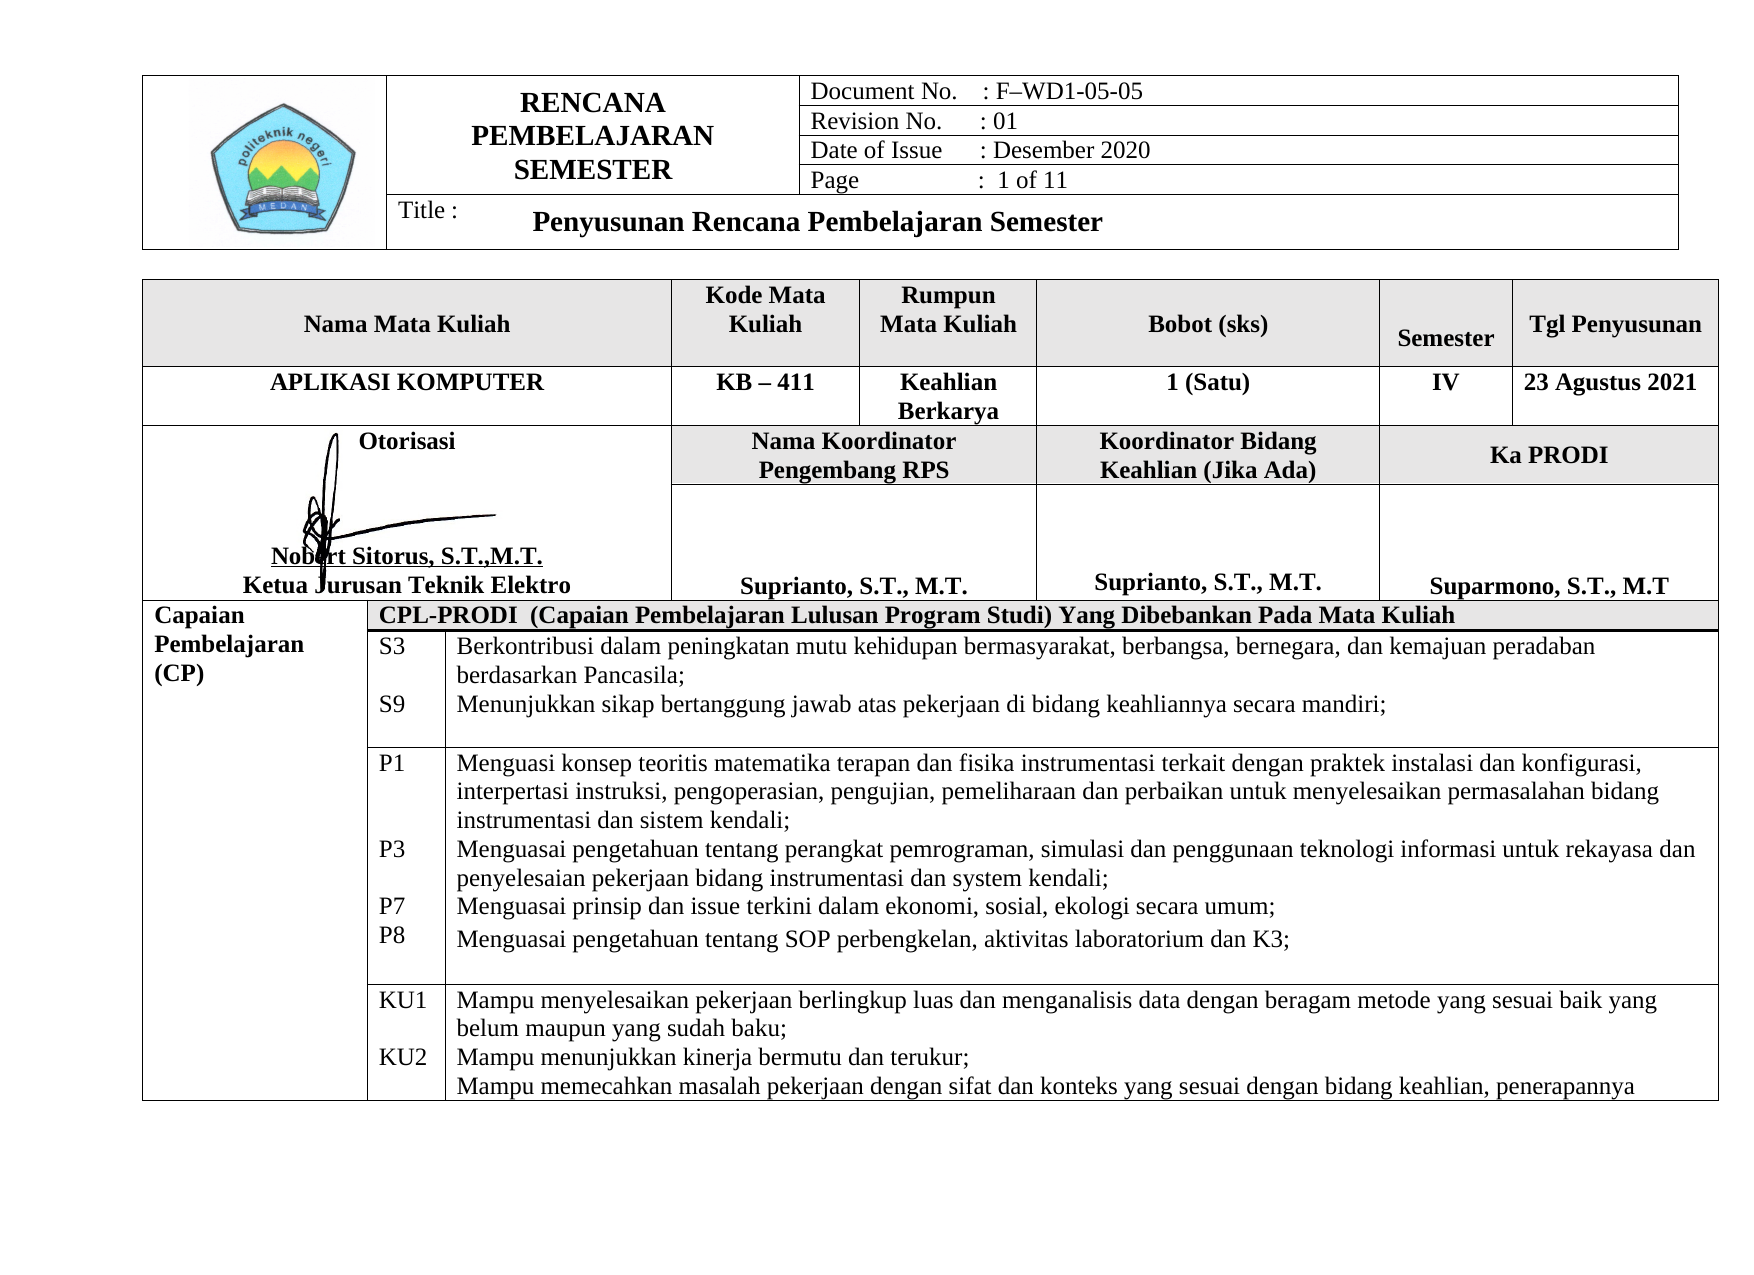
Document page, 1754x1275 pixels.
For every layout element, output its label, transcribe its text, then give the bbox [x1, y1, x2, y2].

table_header Tgl Penyusunan [1513, 280, 1718, 366]
table_cell Suparmono, S.T., M.T [1380, 485, 1718, 599]
table_cell P1 P3 P7 P8 [368, 748, 445, 984]
table_cell KU1 KU2 KU3 KU5 KU6 KU7 KU8 [368, 985, 445, 1100]
table_cell Ka PRODI [1380, 426, 1718, 483]
table_cell Nama Koordinator Pengembang RPS [672, 426, 1036, 483]
table_cell IV [1380, 367, 1512, 425]
table_cell KB – 411 [672, 367, 859, 425]
table_header Kode Mata Kuliah [672, 280, 859, 366]
picture [188, 78, 376, 247]
table_cell CPL-PRODI (Capaian Pembelajaran Lulusan Program Studi) Yang Dibebankan Pada Mata Kuliah [368, 601, 1718, 629]
table_cell 23 Agustus 2021 [1513, 367, 1718, 425]
table_cell Berkontribusi dalam peningkatan mutu kehidupan bermasyarakat, berbangsa, bernegara, dan kemajuan peradaban berdasarkan Pancasila; Menunjukkan sikap bertanggung jawab atas pekerjaan di bidang keahliannya secara mandiri; [446, 632, 1718, 747]
table_header Semester [1380, 280, 1512, 366]
table_cell Suprianto, S.T., M.T. [672, 485, 1036, 599]
table_cell Menguasi konsep teoritis matematika terapan dan fisika instrumentasi terkait dengan praktek instalasi dan konfigurasi, interpertasi instruksi, pengoperasian, pengujian, pemeliharaan dan perbaikan untuk menyelesaikan permasalahan bidang instrumentasi dan sistem kendali; Menguasai pengetahuan tentang perangkat pemrograman, simulasi dan penggunaan teknologi informasi untuk rekayasa dan penyelesaian pekerjaan bidang instrumentasi dan system kendali; Menguasai prinsip dan issue terkini dalam ekonomi, sosial, ekologi secara umum; Menguasai pengetahuan tentang SOP perbengkelan, aktivitas laboratorium dan K3; [446, 748, 1718, 984]
table_cell 1 (Satu) [1037, 367, 1379, 425]
table_cell Otorisasi Nobert Sitorus, S.T.,M.T. Ketua Jurusan Teknik Elektro [143, 426, 671, 599]
table_cell Keahlian Berkarya [860, 367, 1036, 425]
table_cell Koordinator Bidang Keahlian (Jika Ada) [1037, 426, 1379, 483]
table_cell S3 S9 [368, 632, 445, 747]
table_header Bobot (sks) [1037, 280, 1379, 366]
table_header Rumpun Mata Kuliah [860, 280, 1036, 366]
table_cell Suprianto, S.T., M.T. [1037, 485, 1379, 599]
table_cell APLIKASI KOMPUTER [143, 367, 671, 425]
table_header Nama Mata Kuliah [143, 280, 671, 366]
table_cell Capaian Pembelajaran (CP) [143, 601, 367, 1100]
